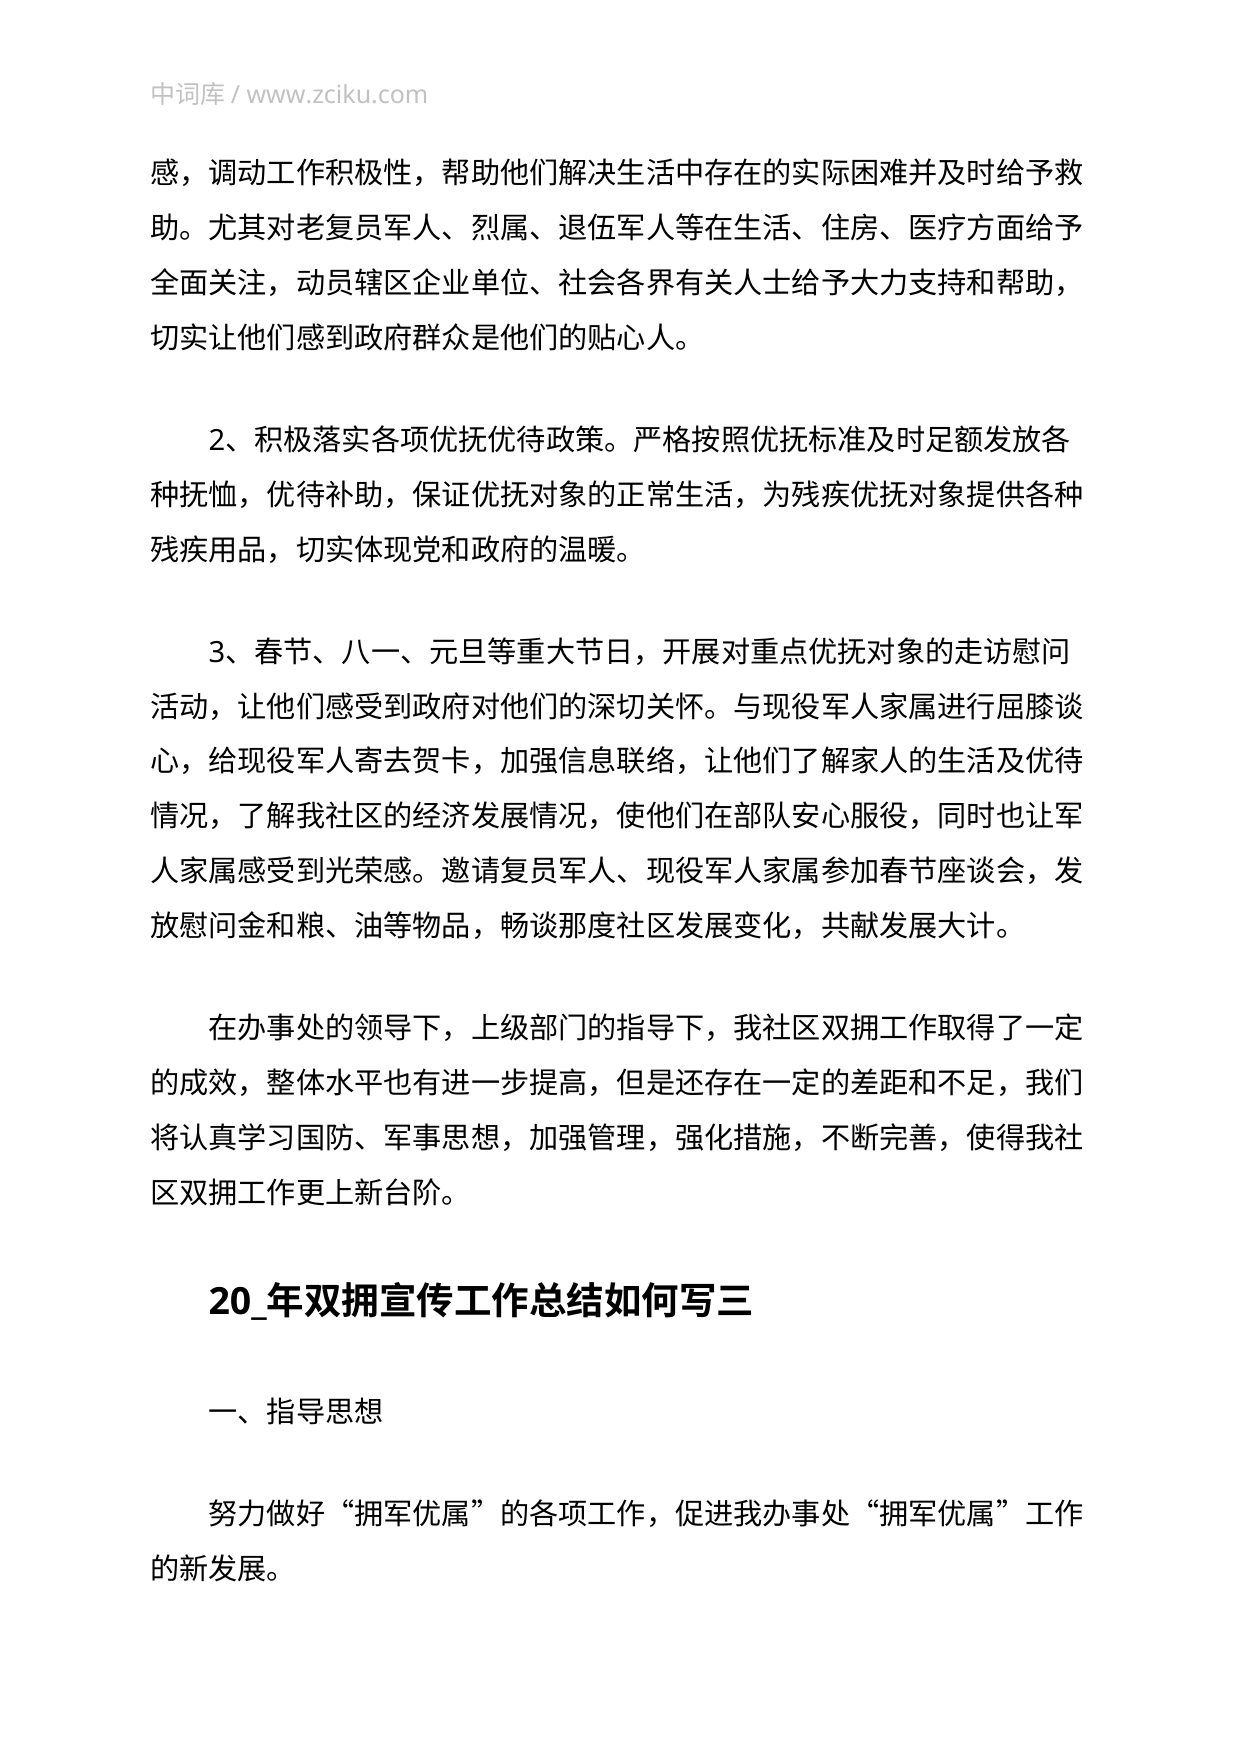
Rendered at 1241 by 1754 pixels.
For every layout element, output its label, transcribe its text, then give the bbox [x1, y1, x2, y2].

text 3、春节、八一、元旦等重大节日，开展对重点优抚对象的走访慰问活动，让他们感受到政府对他们的深切关怀。与现役军人家属进行屈膝谈心，给现役军人寄去贺卡，加强信息联络，让他们了解家人的生活及优待情况，了解我社区的经济发展情况，使他们在部队安心服役，同时也让军人家属感受到光荣感。邀请复员军人、现役军人家属参加春节座谈会，发放慰问金和粮、油等物品，畅谈那度社区发展变化，共献发展大计。 [150, 628, 1090, 945]
text 2、积极落实各项优抚优待政策。严格按照优抚标准及时足额发放各种抚恤，优待补助，保证优抚对象的正常生活，为残疾优抚对象提供各种残疾用品，切实体现党和政府的温暖。 [150, 416, 1090, 569]
text 努力做好“拥军优属”的各项工作，促进我办事处“拥军优属”工作的新发展。 [150, 1490, 1090, 1587]
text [150, 150, 1090, 357]
text 在办事处的领导下，上级部门的指导下，我社区双拥工作取得了一定的成效，整体水平也有进一步提高，但是还存在一定的差距和不足，我们将认真学习国防、军事思想，加强管理，强化措施，不断完善，使得我社区双拥工作更上新台阶。 [150, 1004, 1090, 1211]
text 20_年双拥宣传工作总结如何写三 [150, 1271, 1090, 1325]
text 一、指导思想 [150, 1388, 1090, 1431]
